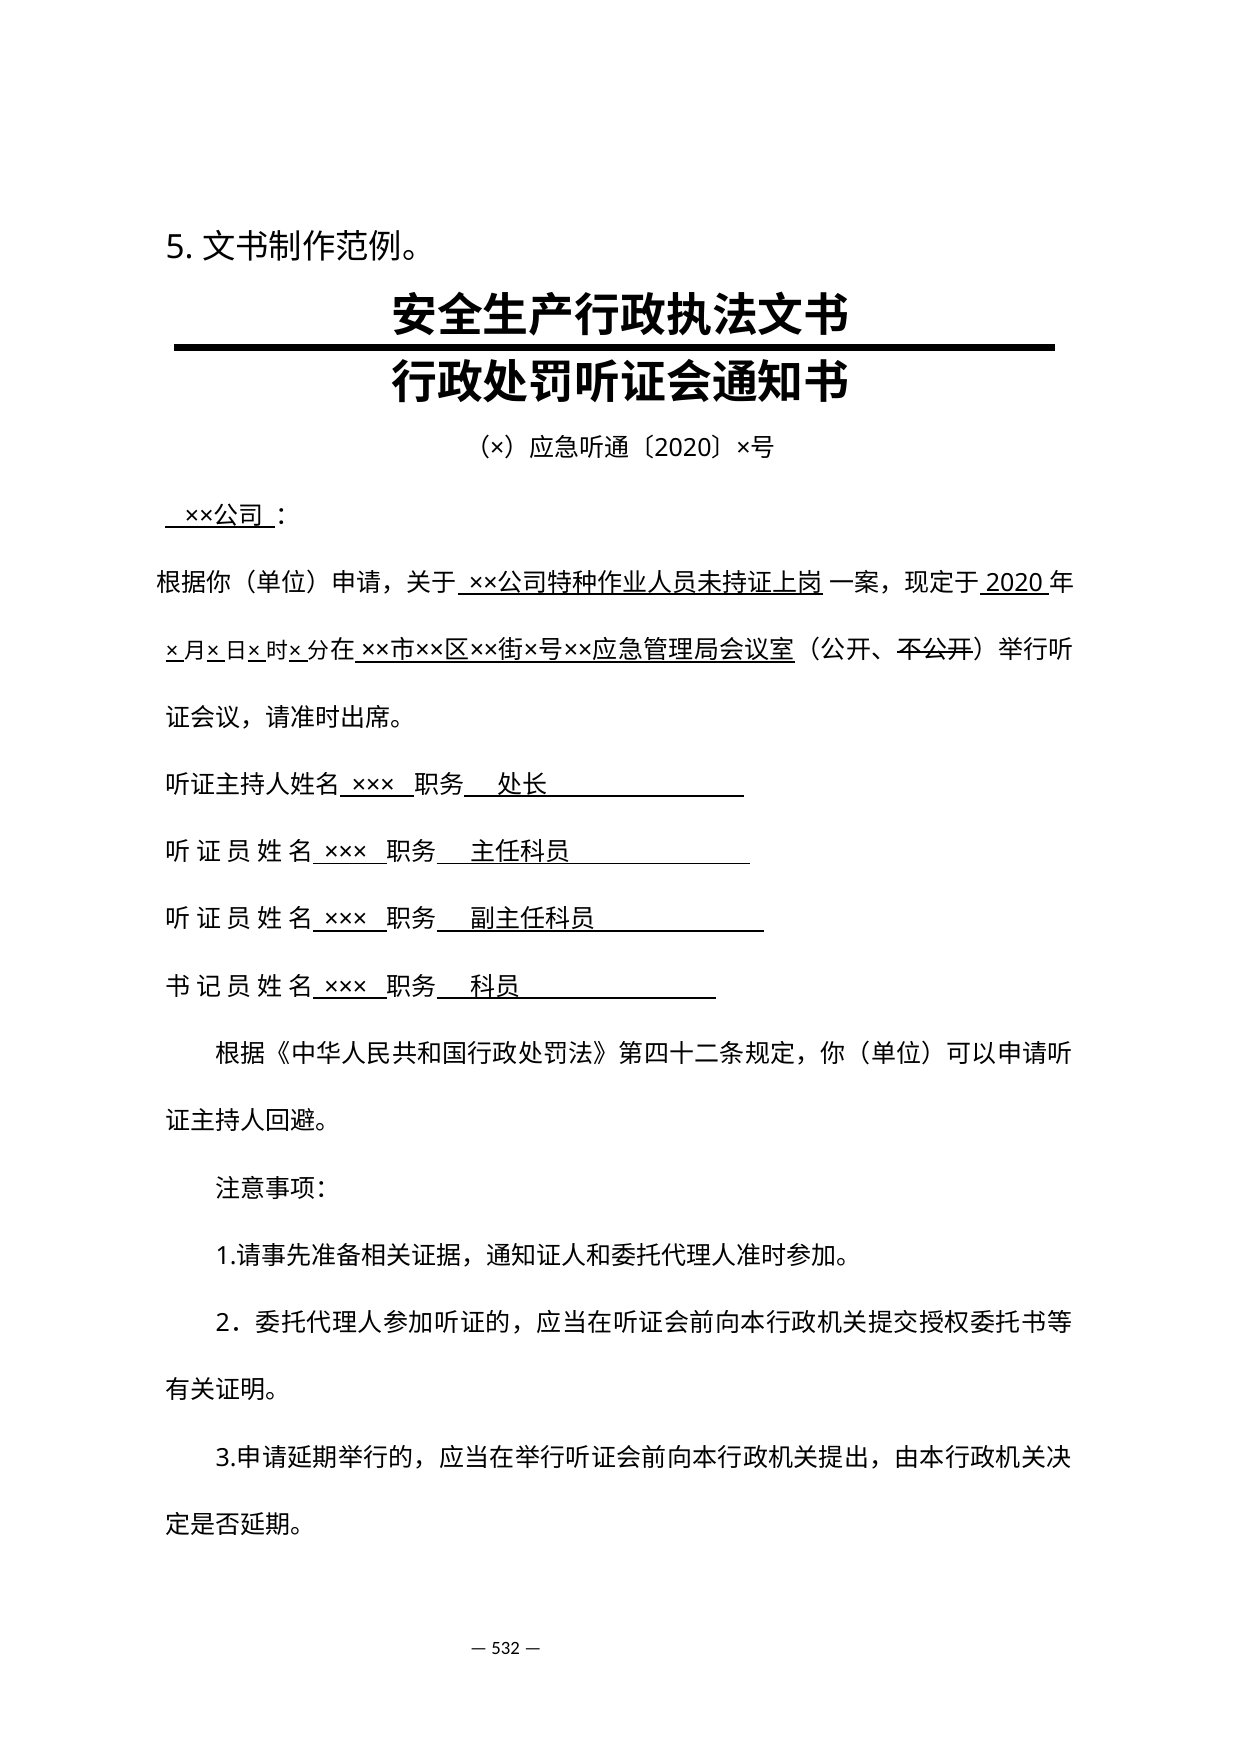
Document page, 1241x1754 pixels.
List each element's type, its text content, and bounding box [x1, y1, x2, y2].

text 听证主持人姓名 ××× 职务 处长 [165, 749, 1075, 816]
text 听 证 员 姓 名 ××× 职务 主任科员 [165, 816, 1075, 883]
text 行政处罚听证会通知书 [165, 345, 1075, 412]
text 5. 文书制作范例。 [165, 211, 1075, 278]
text 根据你（单位）申请，关于 ××公司特种作业人员未持证上岗 一案，现定于 2020 年× 月× 日× 时× 分在 ××市××区××街×号××应急管理局会议室（公开、不公开）举行听证会议，请准时出席。 [91, 547, 1075, 749]
text 注意事项： [165, 1153, 1075, 1220]
text 安全生产行政执法文书 [165, 278, 1075, 345]
text 根据《中华人民共和国行政处罚法》第四十二条规定，你（单位）可以申请听证主持人回避。 [165, 1018, 1075, 1153]
text 听 证 员 姓 名 ××× 职务 副主任科员 [165, 883, 1075, 951]
text 3.申请延期举行的，应当在举行听证会前向本行政机关提出，由本行政机关决定是否延期。 [165, 1422, 1075, 1556]
text （×）应急听通〔2020〕×号 [165, 412, 1075, 480]
text ××公司 ： [165, 480, 1075, 547]
text 2．委托代理人参加听证的，应当在听证会前向本行政机关提交授权委托书等有关证明。 [165, 1287, 1075, 1422]
text 书 记 员 姓 名 ××× 职务 科员 [165, 951, 1075, 1018]
text 1.请事先准备相关证据，通知证人和委托代理人准时参加。 [165, 1220, 1075, 1287]
